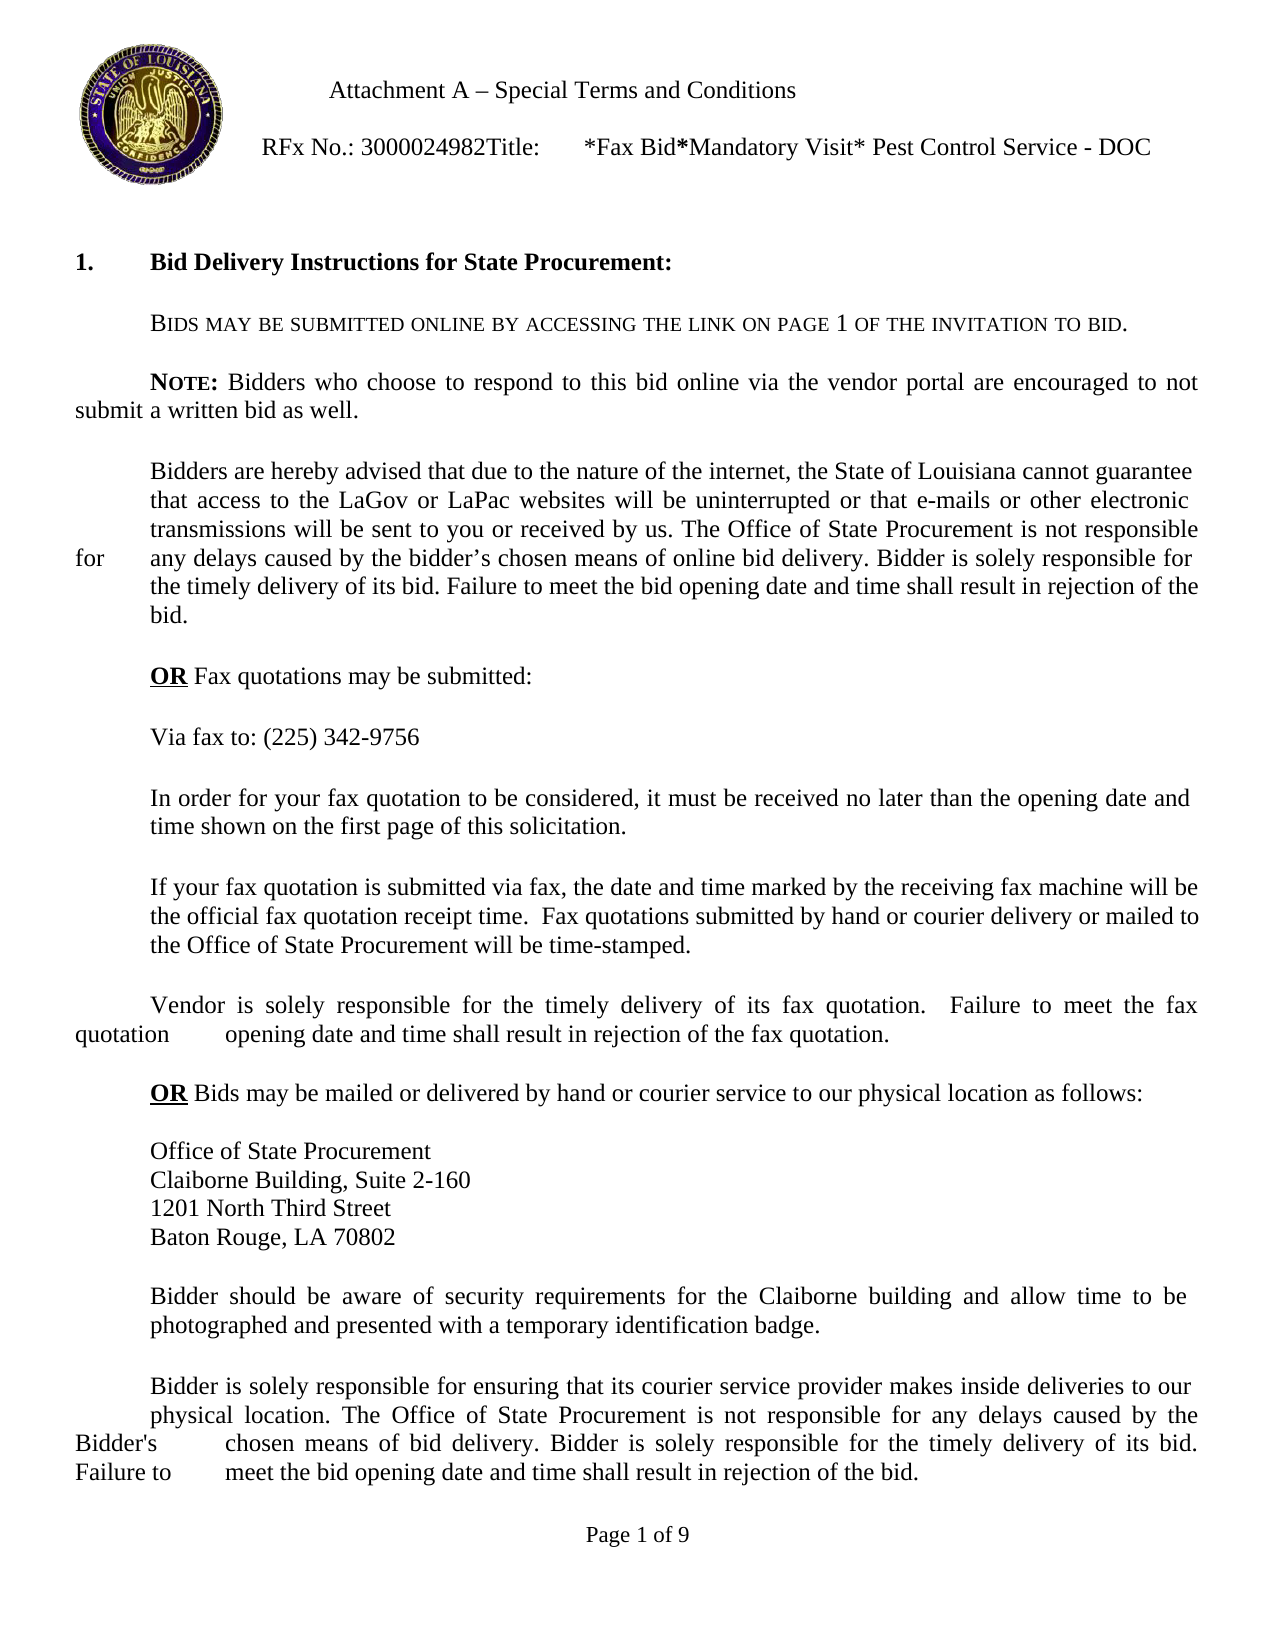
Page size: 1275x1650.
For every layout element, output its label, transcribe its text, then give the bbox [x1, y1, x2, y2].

text OR Bids may be mailed or delivered by hand or courier service to our physical location as follows: [84, 1078, 1200, 1107]
text In order for your fax quotation to be considered, it must be received no later than the opening date and time shown on the first page of this solicitation. [75, 783, 1200, 840]
text Vendor is solely responsible for the timely delivery of its fax quotation. Failure to meet the fax quotation opening date and time shall result in rejection of the fax quotation. [75, 991, 1200, 1048]
text Via fax to: (225) 342-9756 [75, 722, 1200, 751]
text Office of State Procurement [84, 1136, 1200, 1165]
picture [75, 40, 225, 190]
list Bid Delivery Instructions for State Procurement: [75, 247, 1200, 276]
text 1201 North Third Street [84, 1193, 1200, 1222]
text Claiborne Building, Suite 2-160 [84, 1165, 1200, 1193]
text If your fax quotation is submitted via fax, the date and time marked by the receiving fax machine will be the official fax quotation receipt time. Fax quotations submitted by hand or courier delivery or mailed to the Office of State Procurement will be time-stamped. [75, 872, 1200, 958]
text Bidders are hereby advised that due to the nature of the internet, the State of Louisiana cannot guarantee that access to the LaGov or LaPac websites will be uninterrupted or that e-mails or other electronic transmissions will be sent to you or received by us. The Office of State Procurement is not responsible for any delays caused by the bidder’s chosen means of online bid delivery. Bidder is solely responsible for the timely delivery of its bid. Failure to meet the bid opening date and time shall result in rejection of the bid. [75, 456, 1200, 629]
text Bids may be submitted online by accessing the link on page 1 of the invitation to bid. [75, 308, 1200, 336]
text Bidder should be aware of security requirements for the Claiborne building and allow time to be photographed and presented with a temporary identification badge. [75, 1281, 1200, 1339]
text Baton Rouge, LA 70802 [84, 1222, 1200, 1251]
text Bidder is solely responsible for ensuring that its courier service provider makes inside deliveries to our physical location. The Office of State Procurement is not responsible for any delays caused by the Bidder's chosen means of bid delivery. Bidder is solely responsible for the timely delivery of its bid. Failure to meet the bid opening date and time shall result in rejection of the bid. [75, 1371, 1200, 1486]
text Note: Bidders who choose to respond to this bid online via the vendor portal are encouraged to not submit a written bid as well. [75, 367, 1200, 424]
text OR Fax quotations may be submitted: [75, 661, 1200, 690]
